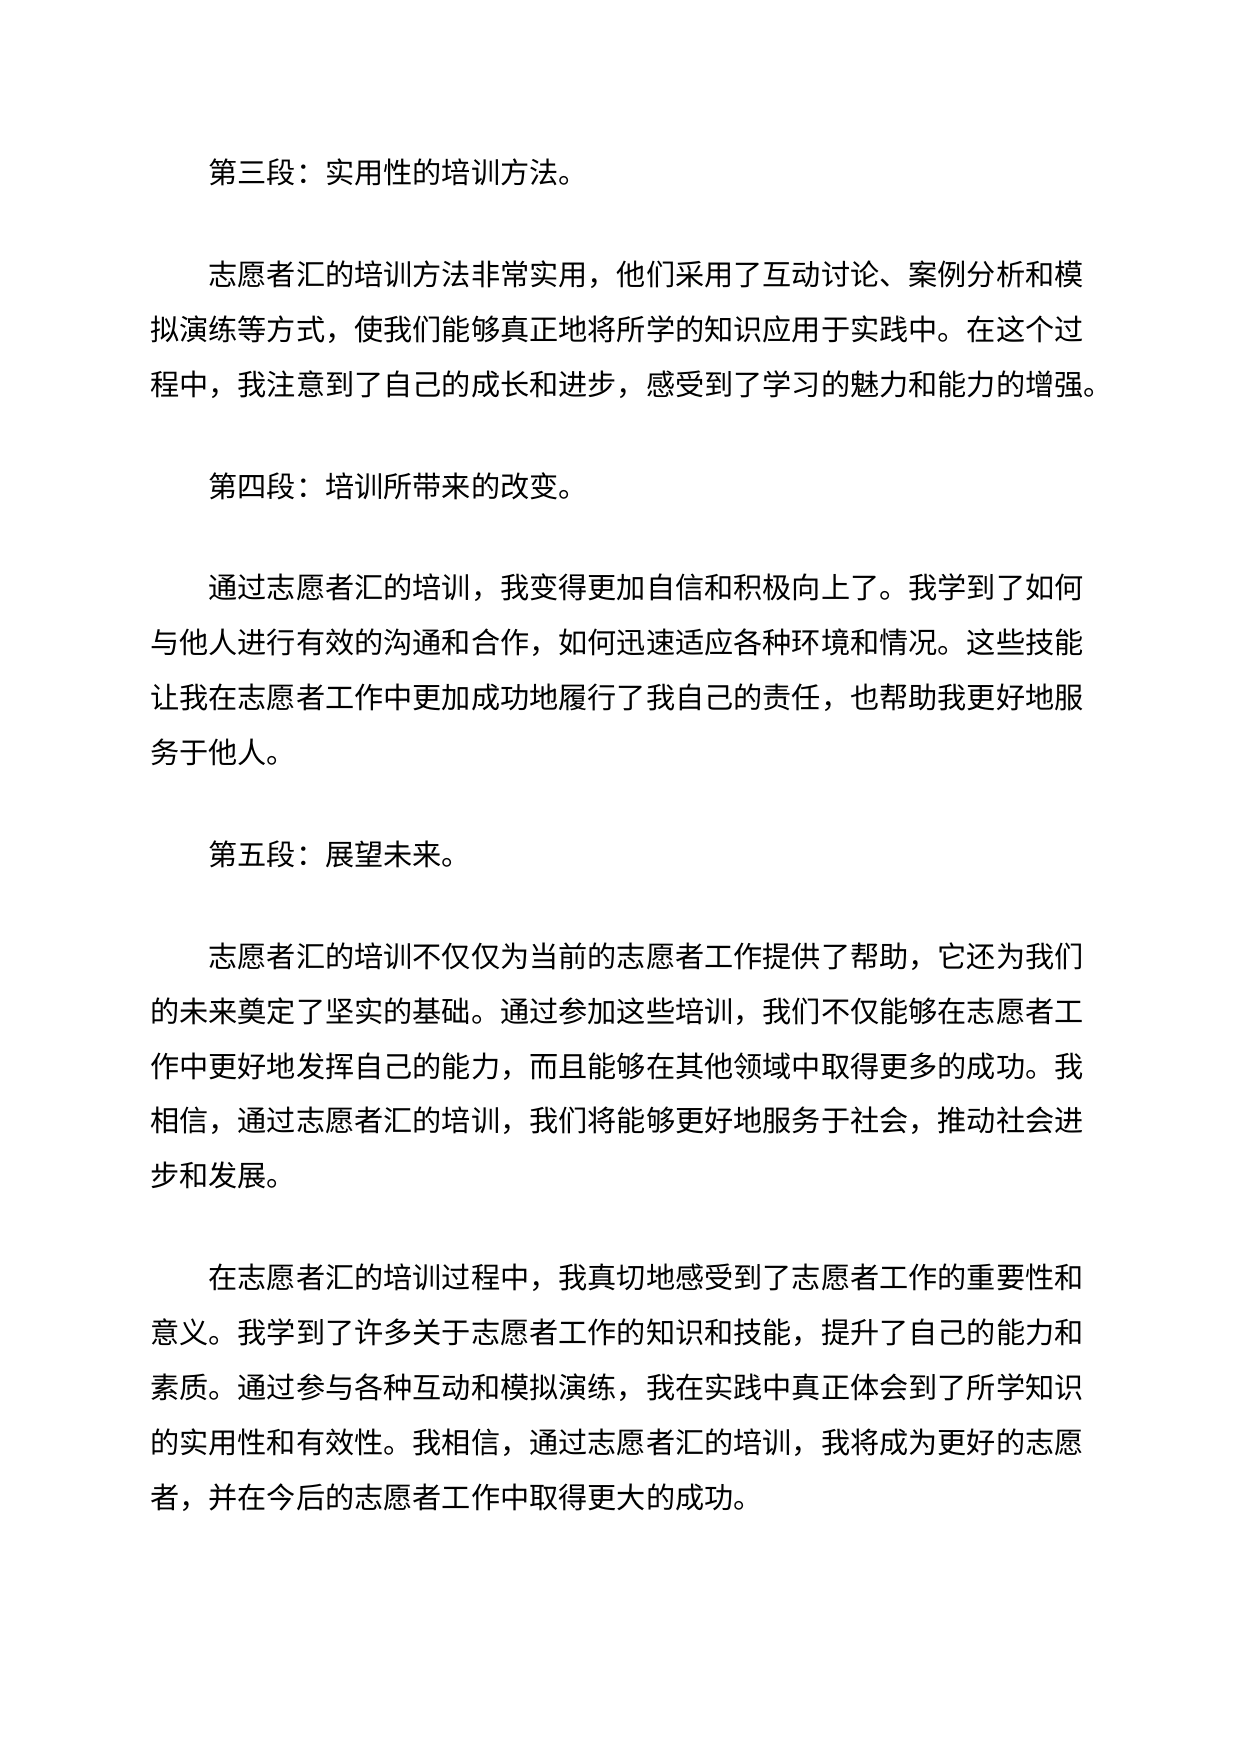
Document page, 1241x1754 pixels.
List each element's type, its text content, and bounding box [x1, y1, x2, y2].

text 第三段：实用性的培训方法。 [150, 150, 1090, 192]
text 在志愿者汇的培训过程中，我真切地感受到了志愿者工作的重要性和意义。我学到了许多关于志愿者工作的知识和技能，提升了自己的能力和素质。通过参与各种互动和模拟演练，我在实践中真正体会到了所学知识的实用性和有效性。我相信，通过志愿者汇的培训，我将成为更好的志愿者，并在今后的志愿者工作中取得更大的成功。 [150, 1255, 1090, 1517]
text 志愿者汇的培训方法非常实用，他们采用了互动讨论、案例分析和模拟演练等方式，使我们能够真正地将所学的知识应用于实践中。在这个过程中，我注意到了自己的成长和进步，感受到了学习的魅力和能力的增强。 [150, 252, 1090, 404]
text 第五段：展望未来。 [150, 832, 1090, 874]
text 第四段：培训所带来的改变。 [150, 463, 1090, 506]
text 志愿者汇的培训不仅仅为当前的志愿者工作提供了帮助，它还为我们的未来奠定了坚实的基础。通过参加这些培训，我们不仅能够在志愿者工作中更好地发挥自己的能力，而且能够在其他领域中取得更多的成功。我相信，通过志愿者汇的培训，我们将能够更好地服务于社会，推动社会进步和发展。 [150, 933, 1090, 1195]
text 通过志愿者汇的培训，我变得更加自信和积极向上了。我学到了如何与他人进行有效的沟通和合作，如何迅速适应各种环境和情况。这些技能让我在志愿者工作中更加成功地履行了我自己的责任，也帮助我更好地服务于他人。 [150, 565, 1090, 772]
